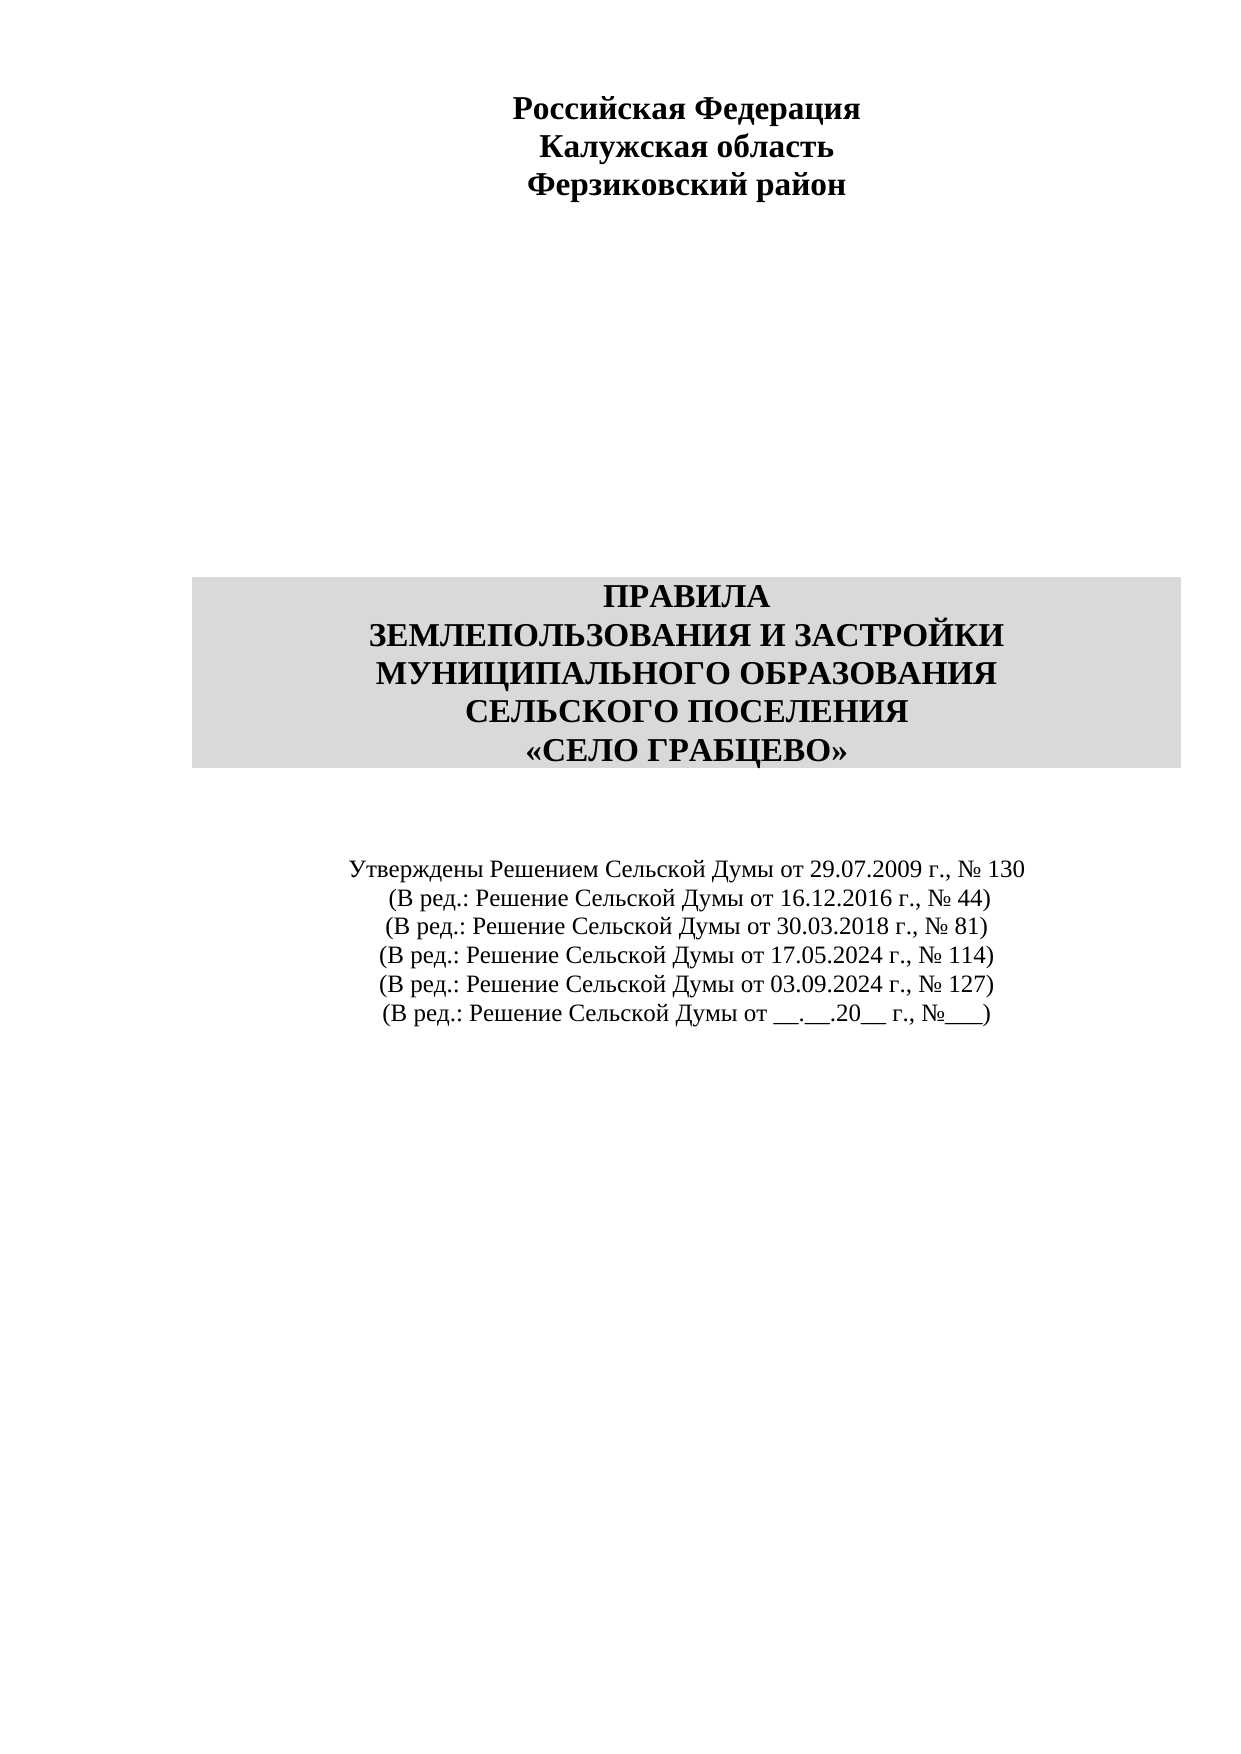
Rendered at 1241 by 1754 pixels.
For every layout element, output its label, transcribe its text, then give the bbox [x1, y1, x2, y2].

text (В ред.: Решение Сельской Думы от 03.09.2024 г., № 127) [192, 969, 1181, 998]
text Российская Федерация [192, 88, 1181, 126]
text Утверждены Решением Сельской Думы от 29.07.2009 г., № 130 [192, 854, 1181, 883]
text Калужская область [192, 126, 1181, 165]
text ЗЕМЛЕПОЛЬЗОВАНИЯ И ЗАСТРОЙКИ [192, 615, 1181, 653]
text (В ред.: Решение Сельской Думы от 16.12.2016 г., № 44) [192, 883, 1181, 911]
text МУНИЦИПАЛЬНОГО ОБРАЗОВАНИЯ [192, 653, 1181, 692]
text (В ред.: Решение Сельской Думы от 30.03.2018 г., № 81) [192, 911, 1181, 940]
text «СЕЛО ГРАБЦЕВО» [192, 730, 1181, 768]
text (В ред.: Решение Сельской Думы от 17.05.2024 г., № 114) [192, 940, 1181, 969]
text (В ред.: Решение Сельской Думы от __.__.20__ г., №___) [192, 998, 1181, 1026]
text Ферзиковский район [192, 165, 1181, 203]
text СЕЛЬСКОГО ПОСЕЛЕНИЯ [192, 692, 1181, 730]
text ПРАВИЛА [192, 577, 1181, 615]
